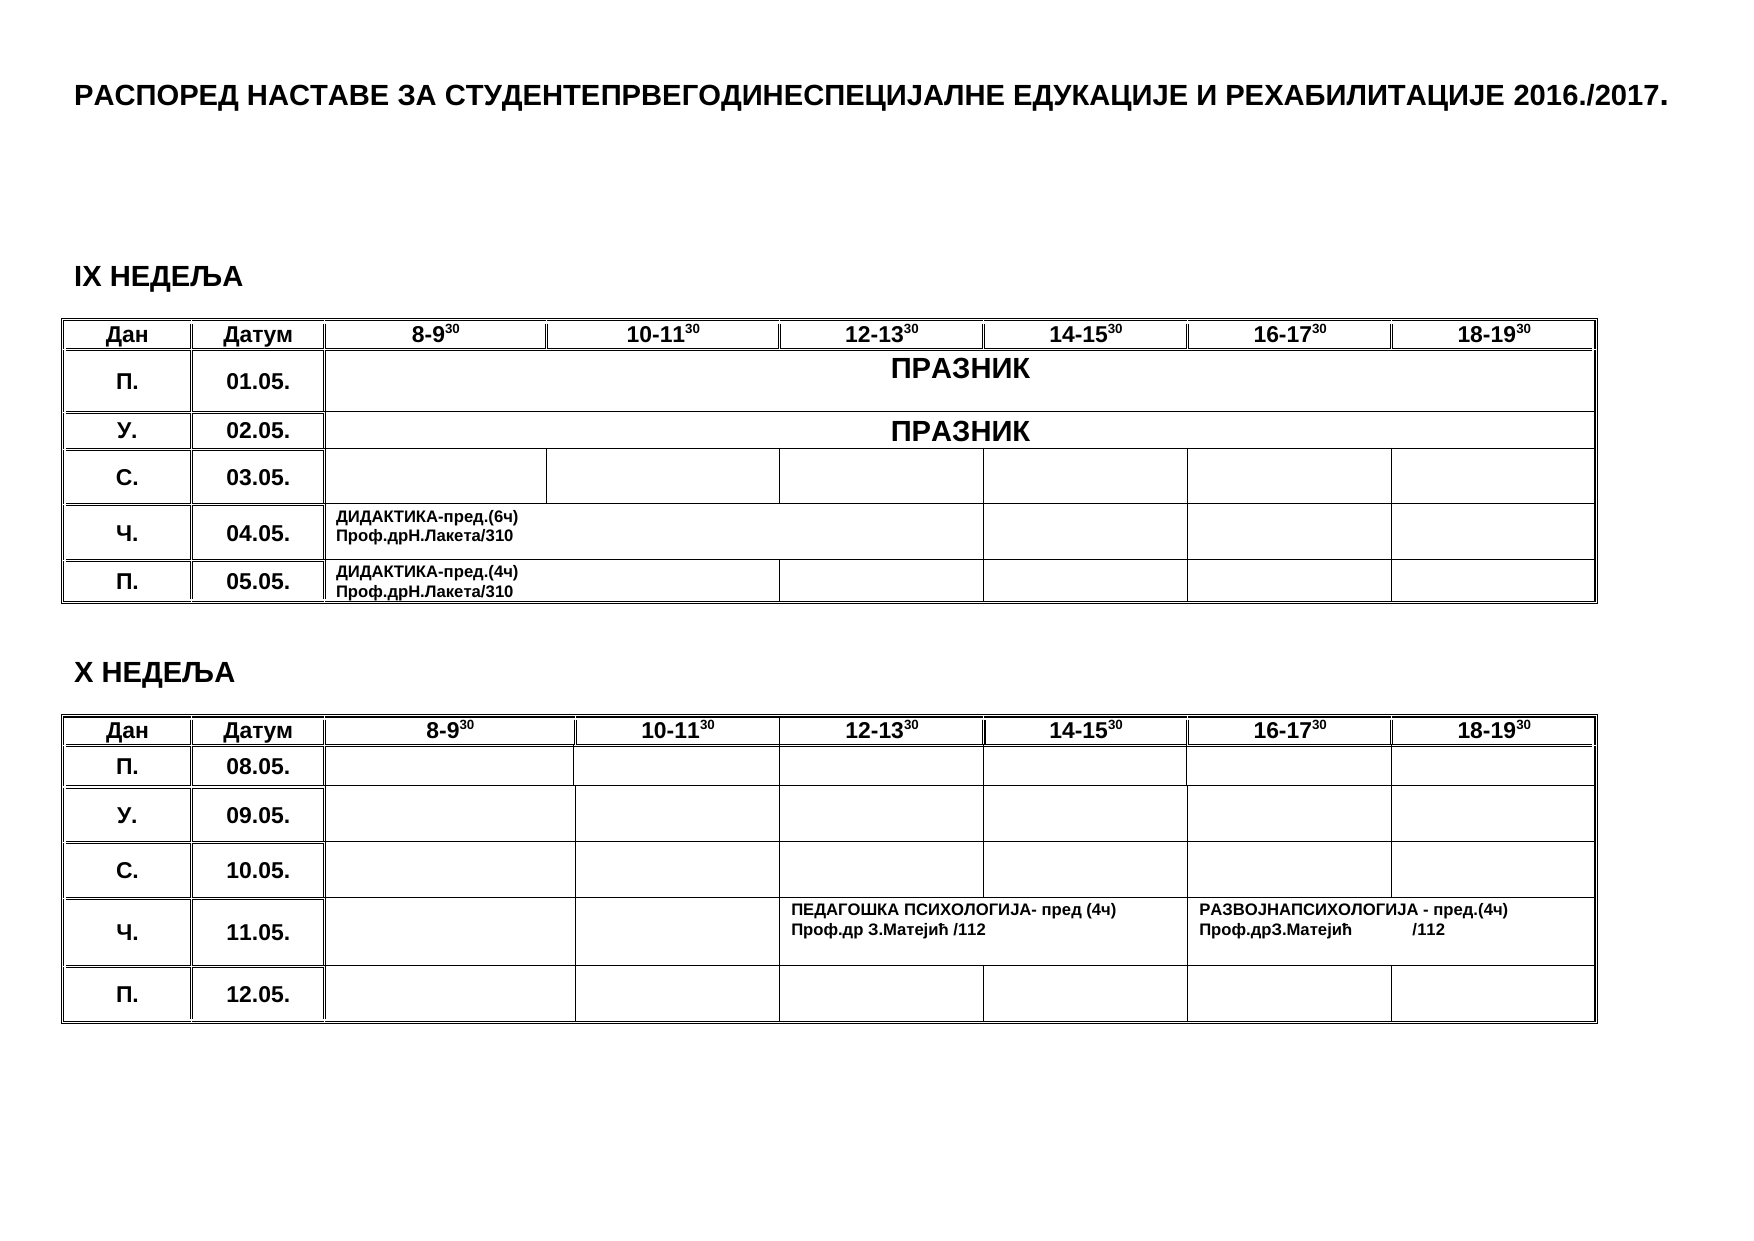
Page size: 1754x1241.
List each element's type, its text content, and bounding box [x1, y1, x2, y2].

table_cell [1392, 966, 1594, 1021]
table_cell [574, 747, 779, 785]
table_cell [1392, 560, 1594, 601]
table_header Дан [63, 319, 192, 348]
table_cell 05.05. [192, 562, 324, 601]
table_cell [547, 449, 779, 503]
table_header 8-930 [325, 321, 546, 348]
table_cell [576, 842, 779, 897]
table_header 10-1130 [546, 321, 779, 348]
table_header 12-1330 [780, 715, 984, 744]
table_cell П. [64, 965, 192, 1021]
table_header 8-930 [325, 715, 576, 744]
table_header Датум [192, 321, 324, 348]
table_cell ПЕДАГОШКА ПСИХОЛОГИЈА- пред (4ч) Проф.др З.Матејић /112 [780, 898, 1187, 965]
table_cell [984, 747, 1186, 785]
table_cell [1187, 747, 1391, 785]
table_cell [780, 786, 983, 841]
table_cell [780, 966, 983, 1021]
table_header Датум [192, 718, 324, 744]
table_header Дан [63, 715, 192, 744]
table_cell ПРАЗНИК [326, 412, 1594, 447]
table_cell 11.05. [193, 900, 323, 965]
table_header 16-1730 [1188, 715, 1392, 744]
table_header 10-1130 [576, 718, 779, 744]
table_cell ДИДАКТИКА-пред.(6ч) Проф.дрН.Лакета/310 [326, 504, 983, 559]
table_cell С. [63, 841, 192, 897]
table_cell 03.05. [193, 451, 323, 503]
table_cell 08.05. [193, 747, 323, 785]
table_cell [325, 966, 575, 1021]
text X НЕДЕЉА [74, 655, 1716, 688]
table_cell [1188, 842, 1391, 897]
table_cell [326, 786, 575, 841]
table_cell [1188, 786, 1391, 841]
table_cell [326, 898, 575, 965]
table_cell 10.05. [193, 844, 323, 897]
table_cell [576, 786, 779, 841]
table_cell С. [64, 448, 190, 503]
table_header 12-1330 [780, 319, 984, 348]
table_cell [1392, 842, 1594, 897]
table_cell [1392, 786, 1594, 841]
table_cell 04.05. [193, 506, 323, 559]
table_cell 01.05. [193, 351, 323, 411]
table_cell [1188, 504, 1391, 559]
table_cell [984, 966, 1187, 1021]
table_cell Ч. [63, 503, 192, 559]
table_cell П. [64, 744, 190, 785]
table_cell [576, 898, 779, 965]
table_header 16-1730 [1188, 319, 1392, 348]
table_header 14-1530 [984, 319, 1188, 348]
table_cell [984, 842, 1187, 897]
table_cell [1392, 449, 1594, 503]
table_cell [1392, 744, 1595, 785]
table_cell [1392, 504, 1594, 559]
table_cell [326, 747, 573, 785]
table_cell 02.05. [193, 414, 323, 447]
table_cell [326, 842, 575, 897]
table_cell [576, 966, 779, 1021]
table_cell [1188, 560, 1391, 601]
table_cell [326, 449, 546, 503]
table_cell [780, 449, 983, 503]
table_cell [984, 449, 1187, 503]
table_cell [984, 504, 1187, 559]
table_cell П. [63, 559, 192, 601]
table_cell ДИДАКТИКА-пред.(4ч) Проф.дрН.Лакета/310 [325, 560, 779, 601]
table_header 18-1930 [1392, 718, 1594, 744]
table_cell [1188, 449, 1391, 503]
table_header 14-1530 [984, 715, 1188, 744]
table_cell П. [63, 348, 192, 411]
table_cell РАЗВОЈНАПСИХОЛОГИЈА - пред.(4ч) Проф.дрЗ.Матејић /112 [1188, 898, 1594, 965]
text IX НЕДЕЉА [74, 259, 1716, 292]
table_cell 09.05. [193, 789, 323, 841]
table_cell Ч. [63, 897, 192, 965]
table_cell [780, 747, 983, 785]
table_cell [1188, 966, 1391, 1021]
table_header 18-1930 [1392, 321, 1594, 348]
table_cell [780, 842, 983, 897]
table_cell У. [63, 785, 192, 841]
table_cell У. [64, 411, 190, 447]
table_cell ПРАЗНИК [325, 348, 1596, 411]
table_cell 12.05. [192, 968, 324, 1021]
table_cell [780, 560, 983, 601]
table_cell [984, 560, 1187, 601]
table_cell [984, 786, 1187, 841]
